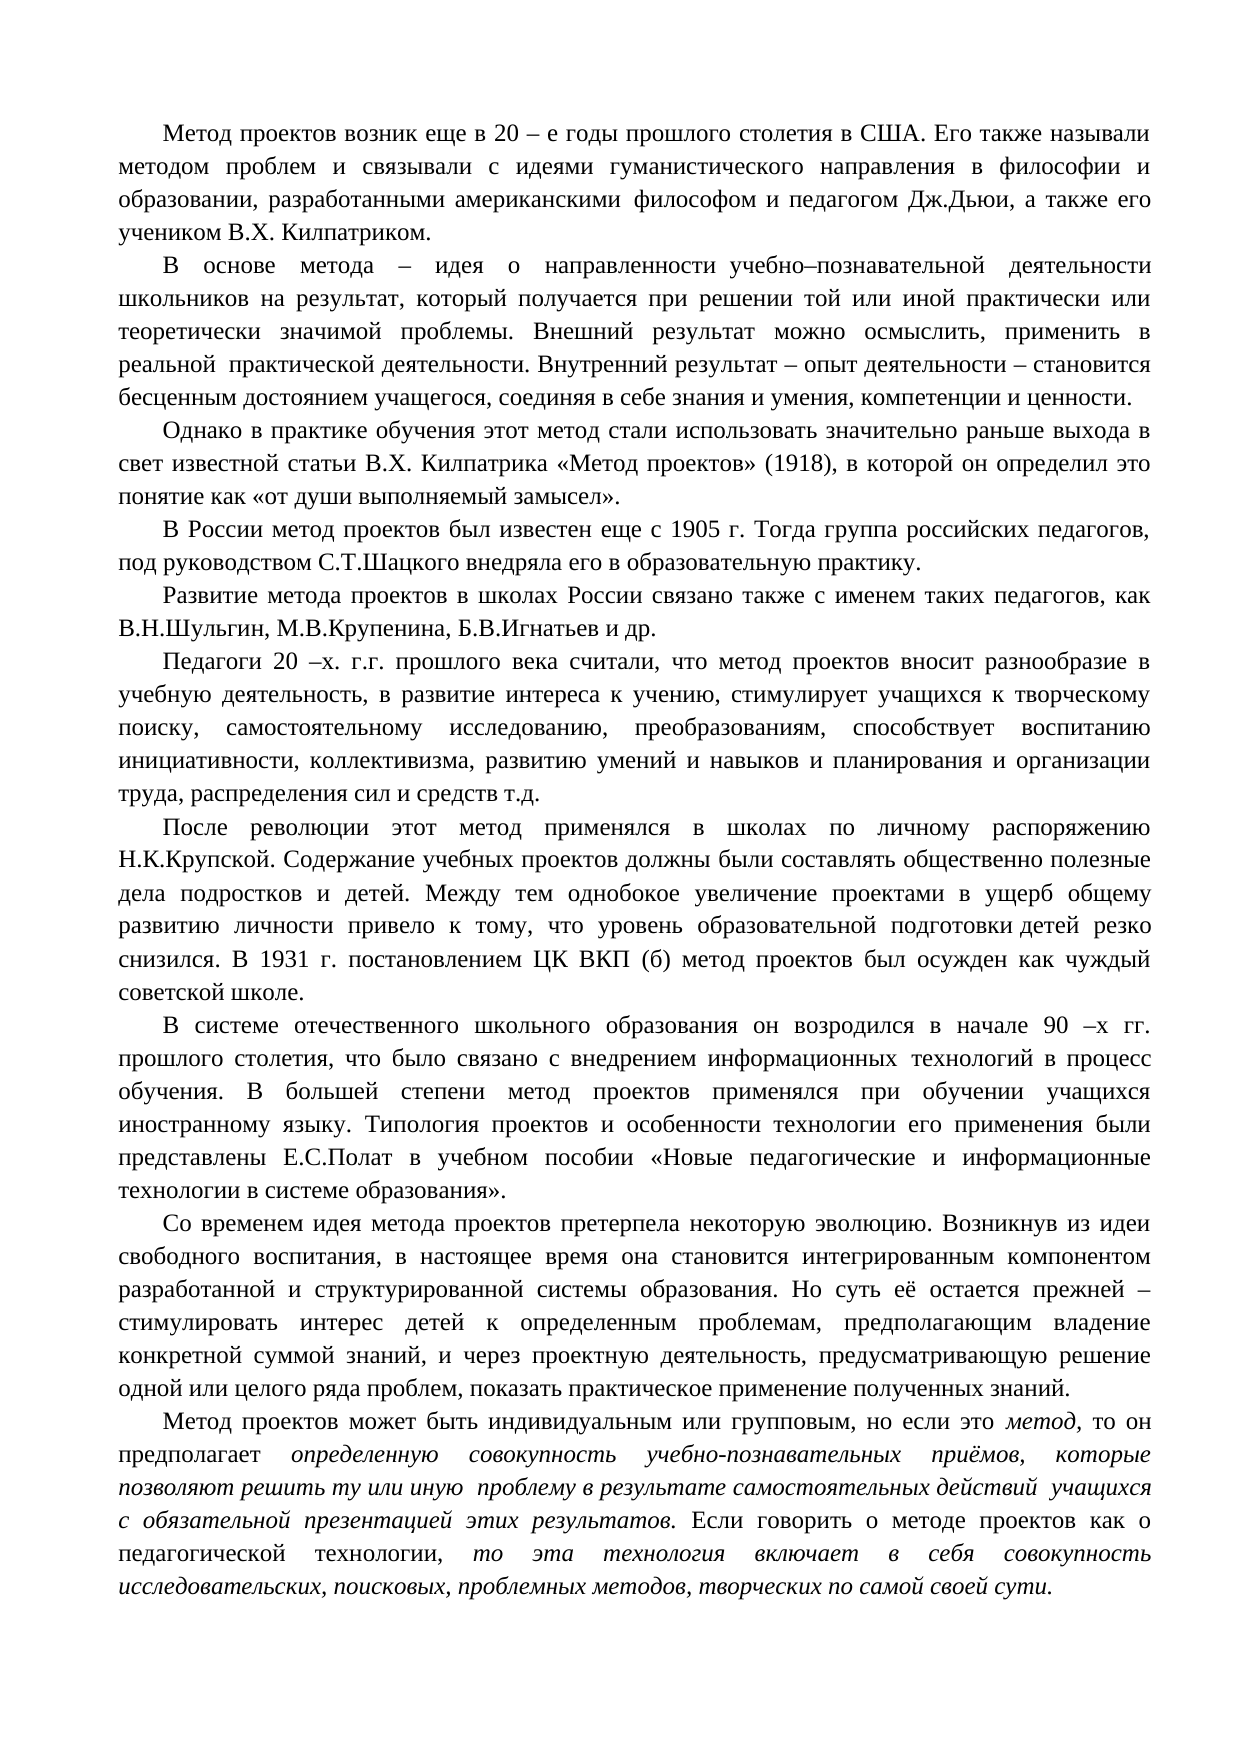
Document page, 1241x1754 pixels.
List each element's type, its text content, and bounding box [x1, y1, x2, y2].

text Метод проектов может быть индивидуальным или групповым, но если это метод, то он предполагает определенную совокупность учебно-познавательных приёмов, которые позволяют решить ту или иную проблему в результате самостоятельных действий учащихся с обязательной презентацией этих результатов. Если говорить о методе проектов как о педагогической технологии, то эта технология включает в себя совокупность исследовательских, поисковых, проблемных методов, творческих по самой своей сути. [118, 1406, 1152, 1600]
text Со временем идея метода проектов претерпела некоторую эволюцию. Возникнув из идеи свободного воспитания, в настоящее время она становится интегрированным компонентом разработанной и структурированной системы образования. Но суть её остается прежней – стимулировать интерес детей к определенным проблемам, предполагающим владение конкретной суммой знаний, и через проектную деятельность, предусматривающую решение одной или целого ряда проблем, показать практическое применение полученных знаний. [118, 1208, 1152, 1402]
text Метод проектов возник еще в 20 – е годы прошлого столетия в США. Его также называли методом проблем и связывали с идеями гуманистического направления в философии и образовании, разработанными американскими философом и педагогом Дж.Дьюи, а также его учеником В.Х. Килпатриком. [118, 118, 1152, 246]
text Развитие метода проектов в школах России связано также с именем таких педагогов, как В.Н.Шульгин, М.В.Крупенина, Б.В.Игнатьев и др. [118, 580, 1152, 642]
text Педагоги 20 –х. г.г. прошлого века считали, что метод проектов вносит разнообразие в учебную деятельность, в развитие интереса к учению, стимулирует учащихся к творческому поиску, самостоятельному исследованию, преобразованиям, способствует воспитанию инициативности, коллективизма, развитию умений и навыков и планирования и организации труда, распределения сил и средств т.д. [118, 646, 1152, 807]
text Однако в практике обучения этот метод стали использовать значительно раньше выхода в свет известной статьи В.Х. Килпатрика «Метод проектов» (1918), в которой он определил это понятие как «от души выполняемый замысел». [118, 415, 1152, 510]
text В России метод проектов был известен еще с 1905 г. Тогда группа российских педагогов, под руководством С.Т.Шацкого внедряла его в образовательную практику. [118, 514, 1152, 576]
text В системе отечественного школьного образования он возродился в начале 90 –х гг. прошлого столетия, что было связано с внедрением информационных технологий в процесс обучения. В большей степени метод проектов применялся при обучении учащихся иностранному языку. Типология проектов и особенности технологии его применения были представлены Е.С.Полат в учебном пособии «Новые педагогические и информационные технологии в системе образования». [118, 1010, 1152, 1203]
text В основе метода – идея о направленности учебно–познавательной деятельности школьников на результат, который получается при решении той или иной практически или теоретически значимой проблемы. Внешний результат можно осмыслить, применить в реальной практической деятельности. Внутренний результат – опыт деятельности – становится бесценным достоянием учащегося, соединяя в себе знания и умения, компетенции и ценности. [118, 250, 1152, 411]
text После революции этот метод применялся в школах по личному распоряжению Н.К.Крупской. Содержание учебных проектов должны были составлять общественно полезные дела подростков и детей. Между тем однобокое увеличение проектами в ущерб общему развитию личности привело к тому, что уровень образовательной подготовки детей резко снизился. В 1931 г. постановлением ЦК ВКП (б) метод проектов был осужден как чуждый советской школе. [118, 812, 1152, 1005]
